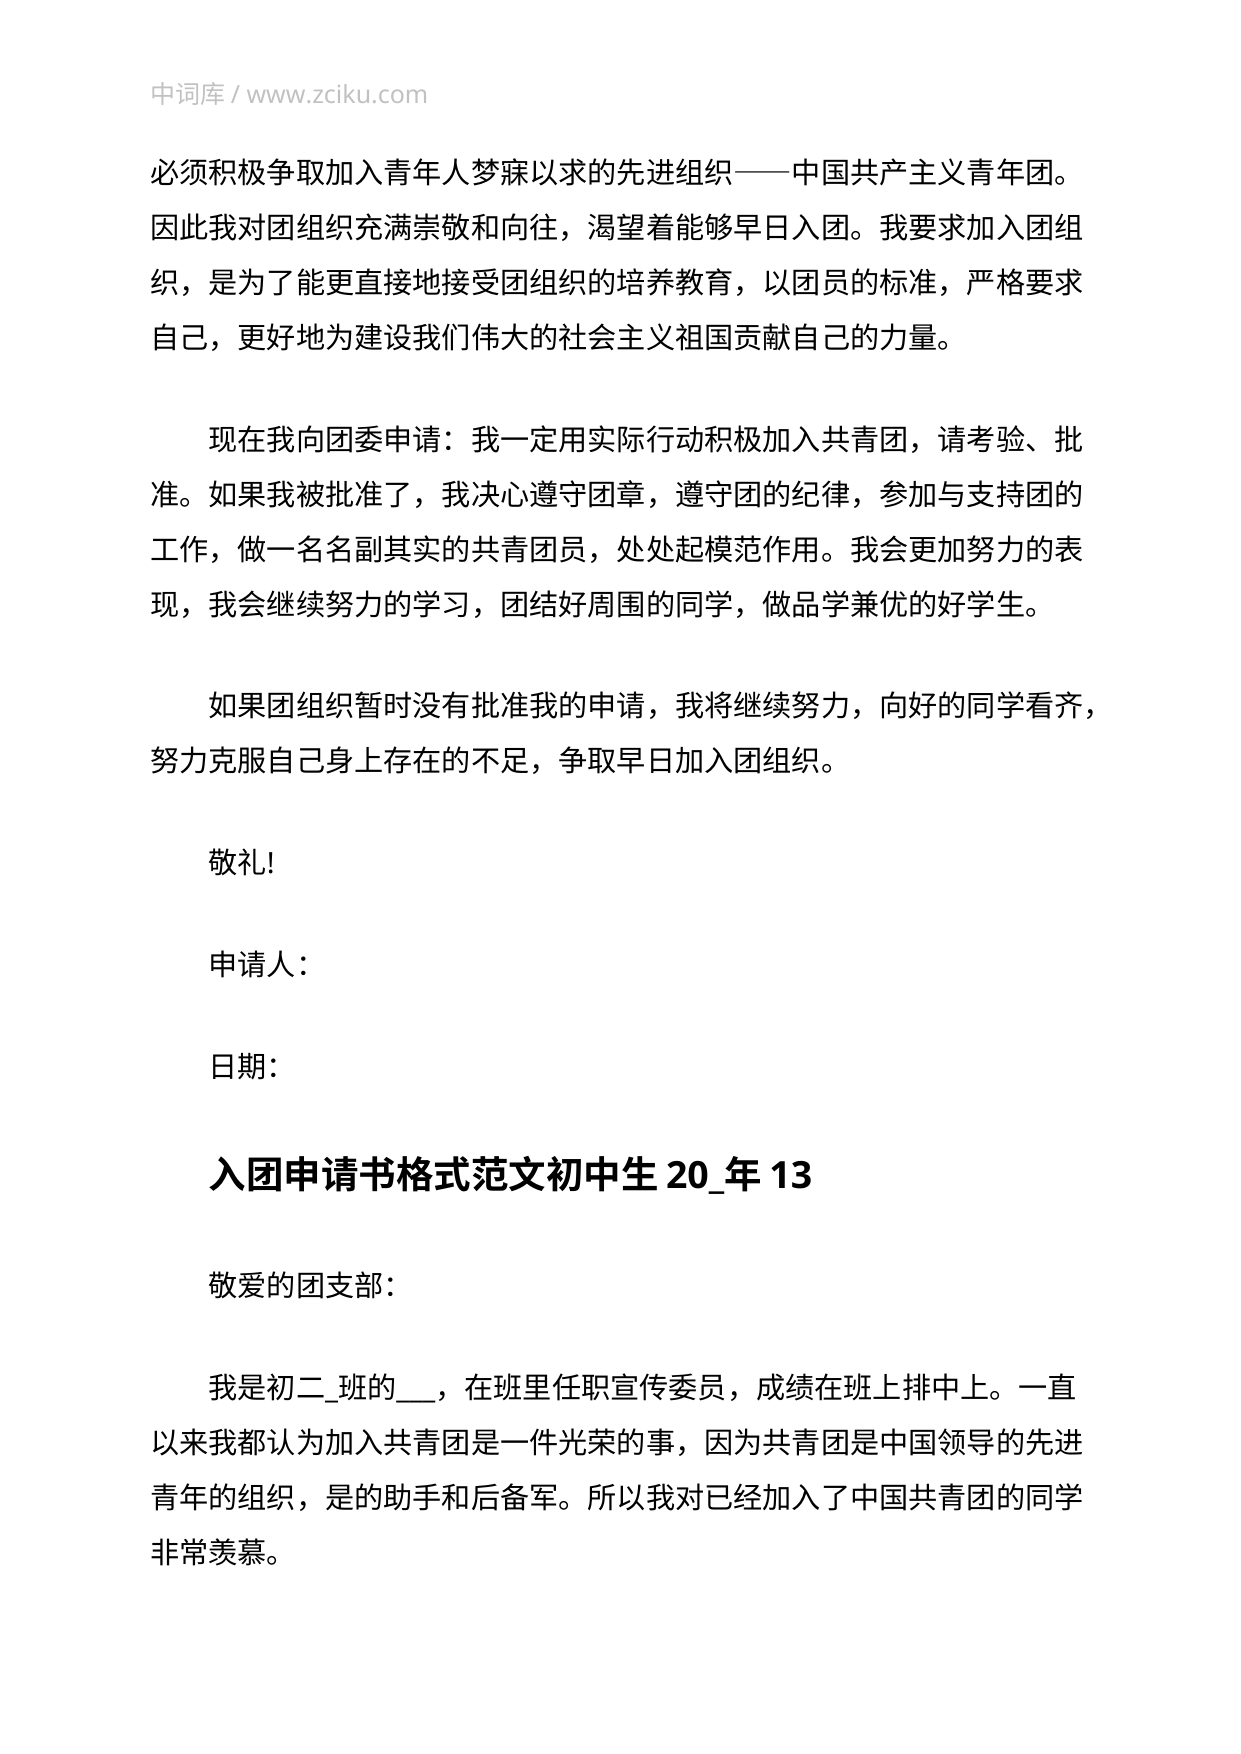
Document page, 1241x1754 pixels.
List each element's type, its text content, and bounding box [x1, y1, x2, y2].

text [150, 150, 1090, 357]
text 我是初二_班的___，在班里任职宣传委员，成绩在班上排中上。一直以来我都认为加入共青团是一件光荣的事，因为共青团是中国领导的先进青年的组织，是的助手和后备军。所以我对已经加入了中国共青团的同学非常羡慕。 [150, 1364, 1090, 1572]
text 如果团组织暂时没有批准我的申请，我将继续努力，向好的同学看齐，努力克服自己身上存在的不足，争取早日加入团组织。 [150, 683, 1090, 780]
text 敬爱的团支部： [150, 1263, 1090, 1305]
text 日期： [150, 1043, 1090, 1086]
text 申请人： [150, 942, 1090, 984]
text 敬礼! [150, 839, 1090, 882]
text 现在我向团委申请：我一定用实际行动积极加入共青团，请考验、批准。如果我被批准了，我决心遵守团章，遵守团的纪律，参加与支持团的工作，做一名名副其实的共青团员，处处起模范作用。我会更加努力的表现，我会继续努力的学习，团结好周围的同学，做品学兼优的好学生。 [150, 416, 1090, 623]
text 入团申请书格式范文初中生20_年13 [150, 1145, 1090, 1199]
